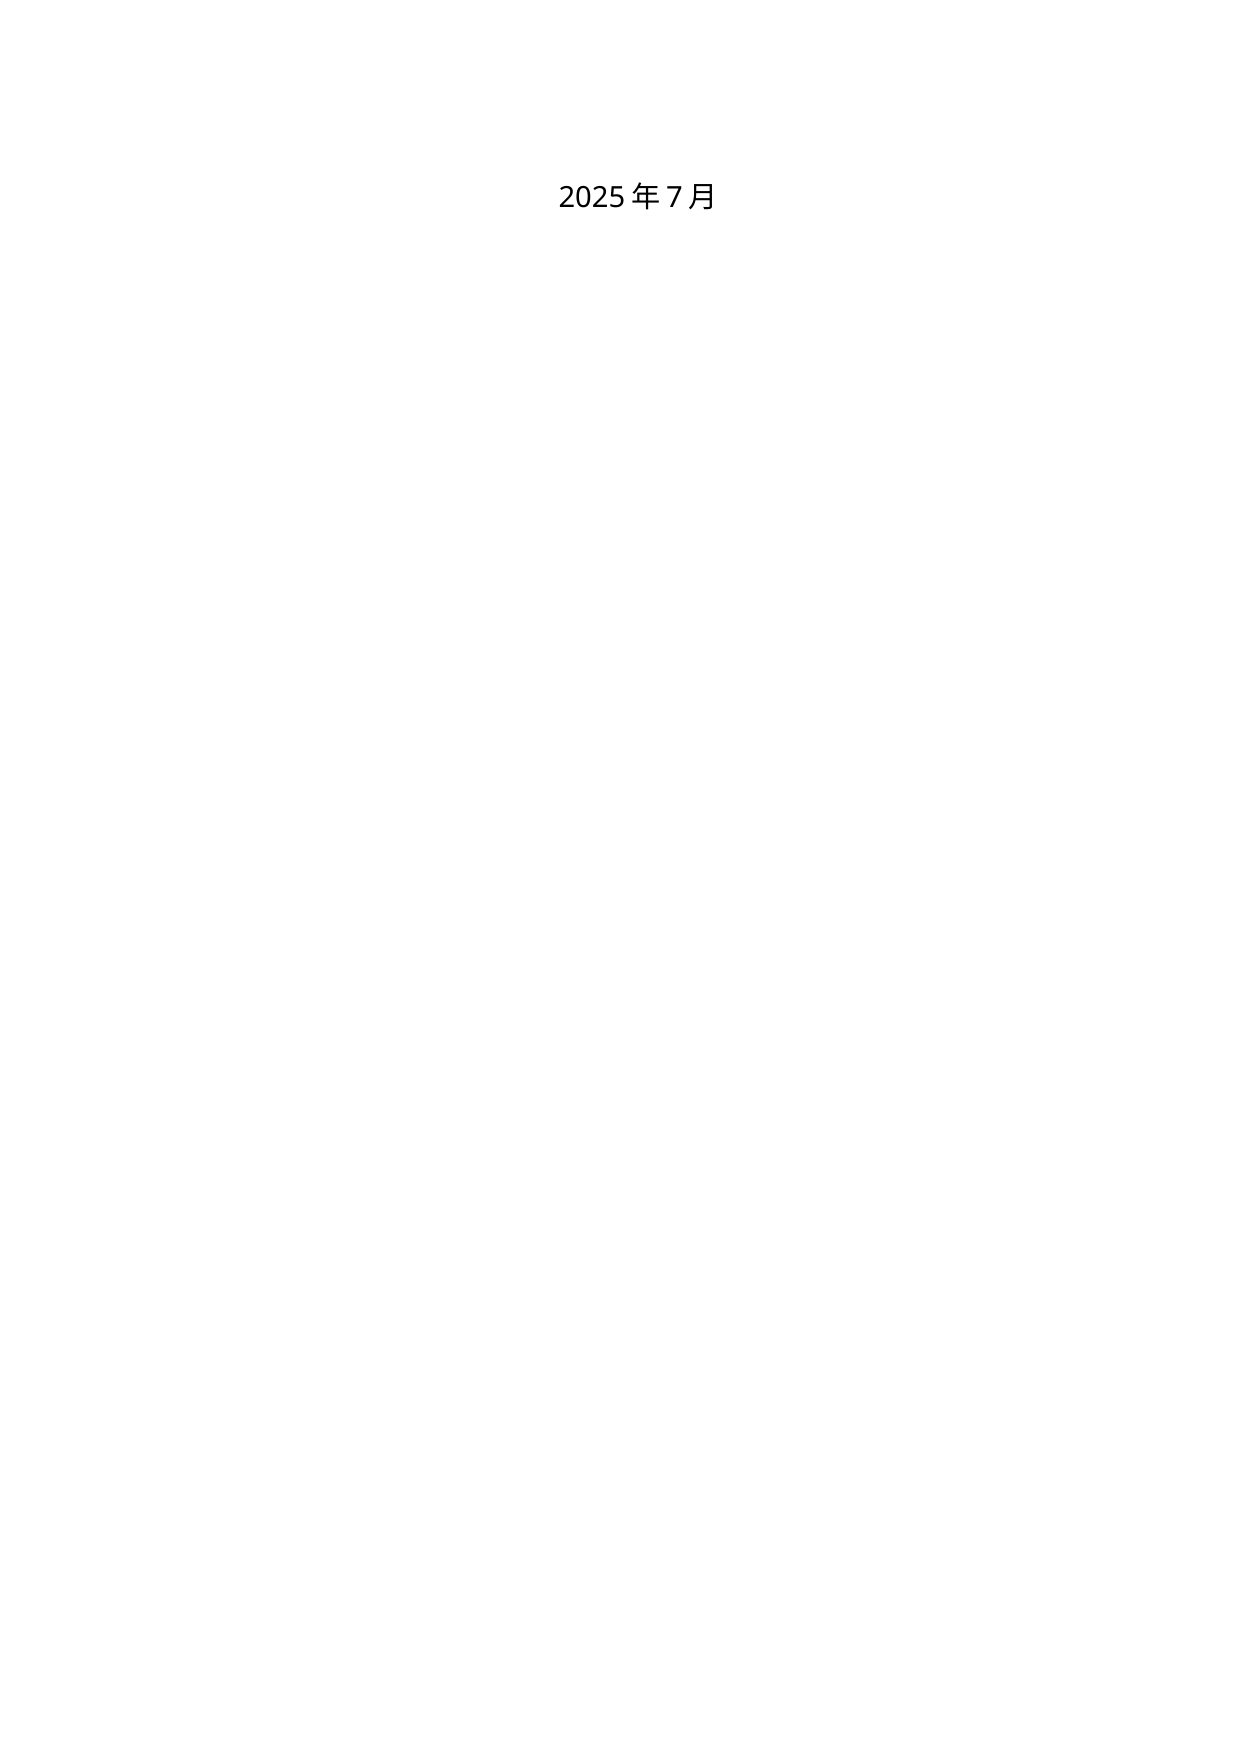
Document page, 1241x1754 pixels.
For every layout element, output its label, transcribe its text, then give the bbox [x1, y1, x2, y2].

text 2025年7月 [188, 162, 1088, 227]
